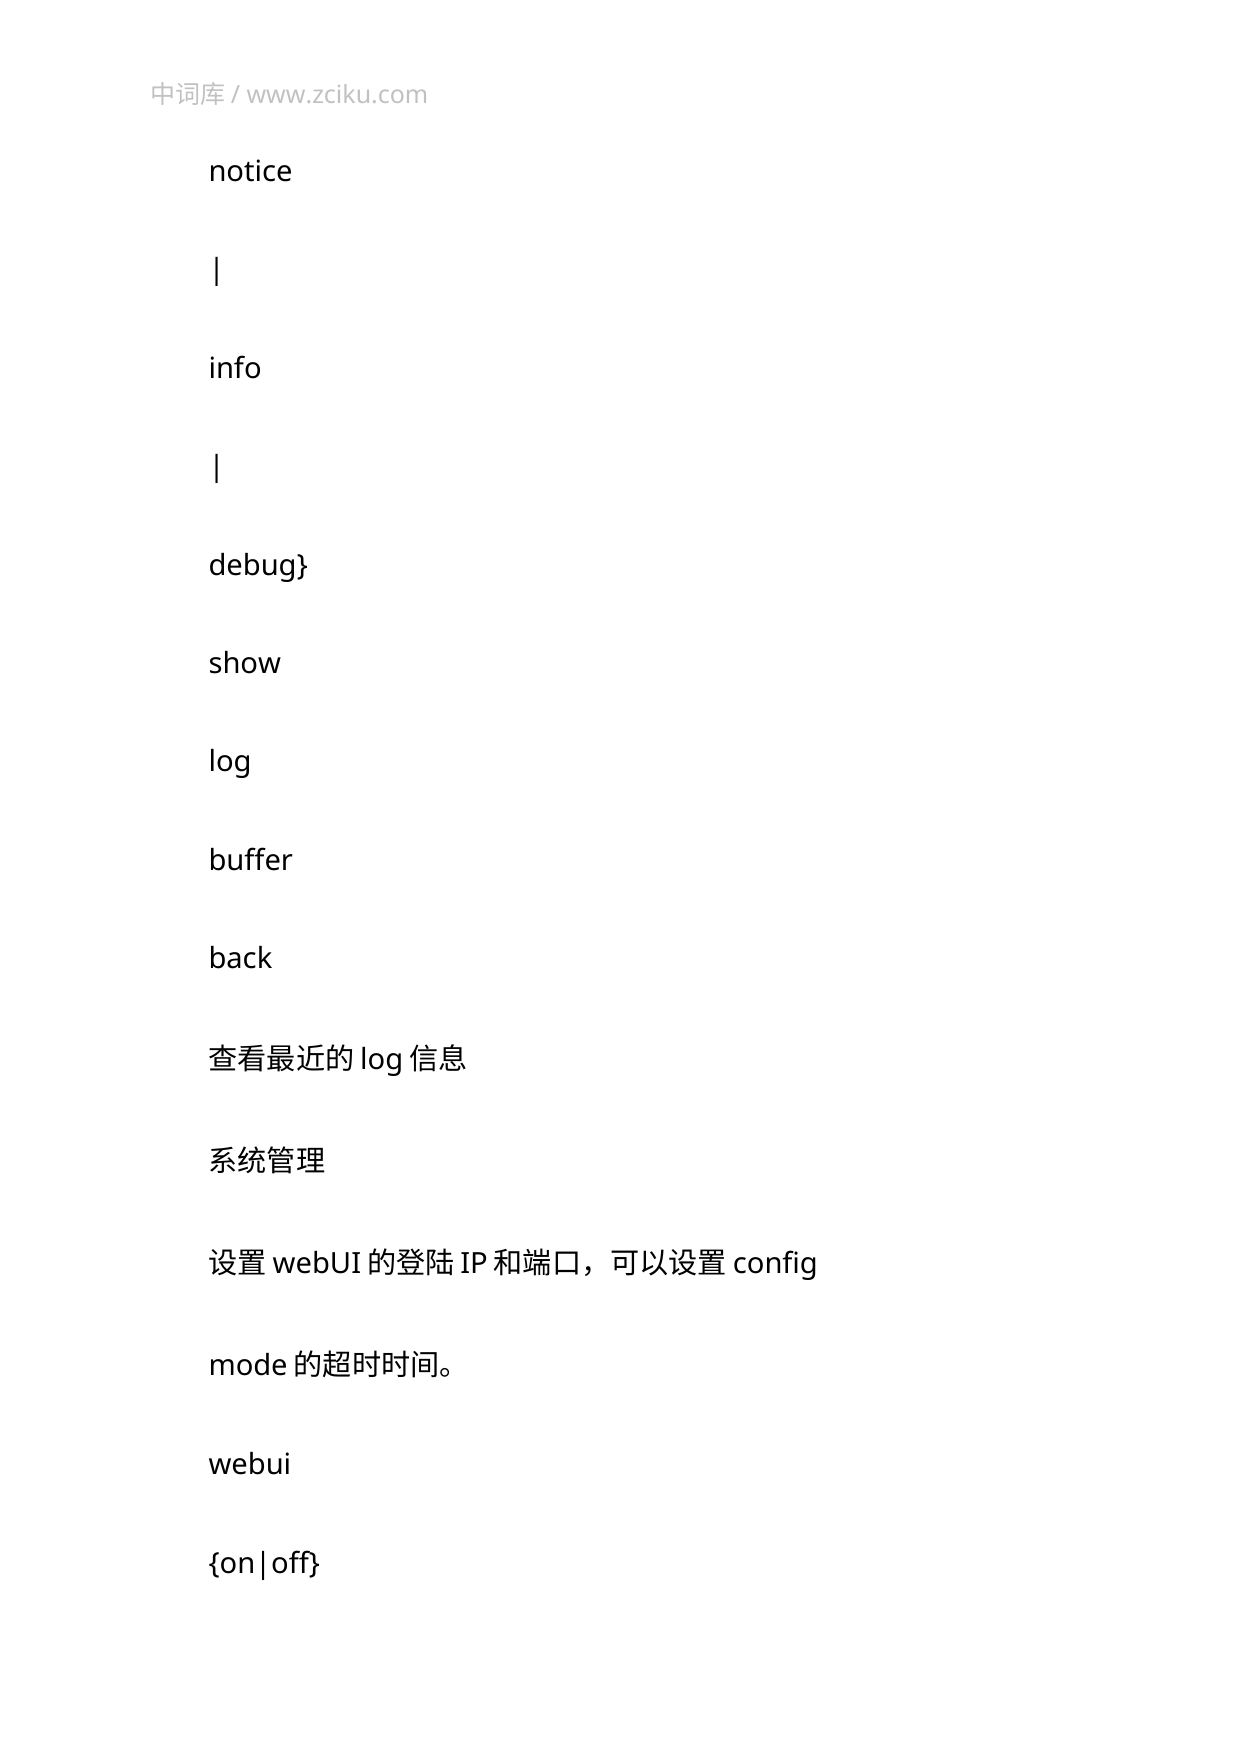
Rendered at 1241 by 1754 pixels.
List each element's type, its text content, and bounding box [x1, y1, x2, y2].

text {on|off} [150, 1542, 1090, 1582]
text 系统管理 [150, 1138, 1090, 1180]
text show [150, 642, 1090, 682]
text 设置webUI的登陆IP和端口，可以设置config [150, 1240, 1090, 1282]
text 查看最近的log信息 [150, 1036, 1090, 1078]
text mode的超时时间。 [150, 1342, 1090, 1384]
text log [150, 741, 1090, 780]
text | [150, 445, 1090, 485]
text notice [150, 150, 1090, 190]
text debug} [150, 544, 1090, 583]
text back [150, 937, 1090, 977]
text info [150, 347, 1090, 387]
text | [150, 248, 1090, 288]
text webui [150, 1444, 1090, 1483]
text buffer [150, 839, 1090, 879]
